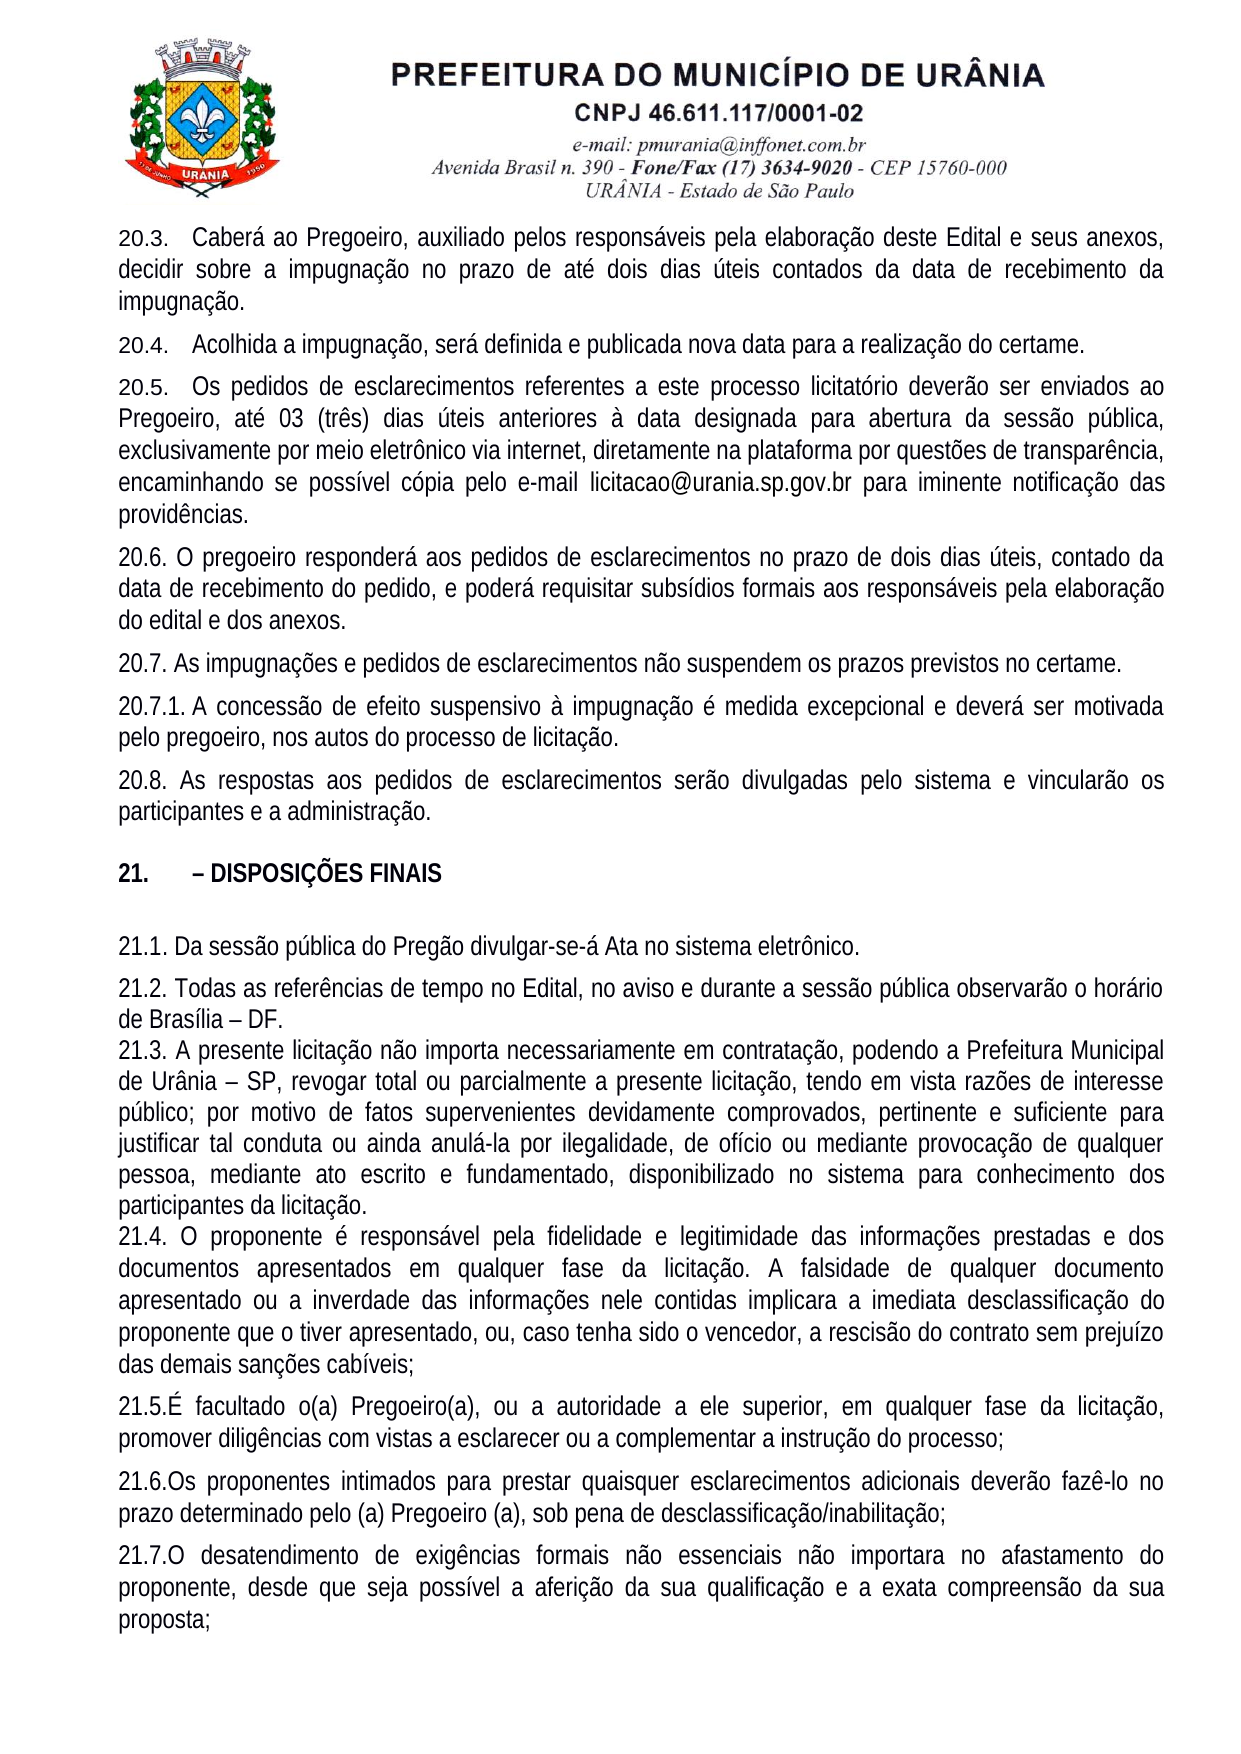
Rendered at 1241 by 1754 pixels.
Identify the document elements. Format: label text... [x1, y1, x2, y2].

list A concessão de efeito suspensivo à impugnação é medida excepcional e deverá ser motivada pelo pregoeiro, nos autos do processo de licitação. [118, 689, 1166, 752]
text 20.8. As respostas aos pedidos de esclarecimentos serão divulgadas pelo sistema e vincularão os participantes e a administração. [118, 764, 1166, 826]
list . Da sessão pública do Pregão divulgar-se-á Ata no sistema eletrônico. [118, 930, 1166, 961]
text 21.7.O desatendimento de exigências formais não essenciais não importara no afastamento do proponente, desde que seja possível a aferição da sua qualificação e a exata compreensão da sua proposta; [118, 1539, 1166, 1634]
text 21.2. Todas as referências de tempo no Edital, no aviso e durante a sessão pública observarão o horário de Brasília – DF. [118, 972, 1166, 1034]
text 21.3. A presente licitação não importa necessariamente em contratação, podendo a Prefeitura Municipal de Urânia – SP, revogar total ou parcialmente a presente licitação, tendo em vista razões de interesse público; por motivo de fatos supervenientes devidamente comprovados, pertinente e suficiente para justificar tal conduta ou ainda anulá-la por ilegalidade, de ofício ou mediante provocação de qualquer pessoa, mediante ato escrito e fundamentado, disponibilizado no sistema para conhecimento dos participantes da licitação. [118, 1034, 1166, 1220]
list Acolhida a impugnação, será definida e publicada nova data para a realização do certame. [118, 328, 1166, 359]
text 21.4. O proponente é responsável pela fidelidade e legitimidade das informações prestadas e dos documentos apresentados em qualquer fase da licitação. A falsidade de qualquer documento apresentado ou a inverdade das informações nele contidas implicara a imediata desclassificação do proponente que o tiver apresentado, ou, caso tenha sido o vencedor, a rescisão do contrato sem prejuízo das demais sanções cabíveis; [118, 1220, 1166, 1379]
text 21.6.Os proponentes intimados para prestar quaisquer esclarecimentos adicionais deverão fazê-lo no prazo determinado pelo (a) Pregoeiro (a), sob pena de desclassificação/inabilitação; [118, 1465, 1166, 1528]
list Os pedidos de esclarecimentos referentes a este processo licitatório deverão ser enviados ao Pregoeiro, até 03 (três) dias úteis anteriores à data designada para abertura da sessão pública, exclusivamente por meio eletrônico via internet, diretamente na plataforma por questões de transparência, encaminhando se possível cópia pelo e-mail licitacao@urania.sp.gov.br para iminente notificação das providências. [118, 371, 1166, 529]
text 20.7. As impugnações e pedidos de esclarecimentos não suspendem os prazos previstos no certame. [118, 647, 1166, 678]
list – DISPOSIÇÕES FINAIS [118, 857, 1167, 888]
picture [118, 29, 1062, 205]
list Caberá ao Pregoeiro, auxiliado pelos responsáveis pela elaboração deste Edital e seus anexos, decidir sobre a impugnação no prazo de até dois dias úteis contados da data de recebimento da impugnação. [118, 222, 1166, 316]
text 20.6. O pregoeiro responderá aos pedidos de esclarecimentos no prazo de dois dias úteis, contado da data de recebimento do pedido, e poderá requisitar subsídios formais aos responsáveis pela elaboração do edital e dos anexos. [118, 541, 1166, 635]
text 21.5.É facultado o(a) Pregoeiro(a), ou a autoridade a ele superior, em qualquer fase da licitação, promover diligências com vistas a esclarecer ou a complementar a instrução do processo; [118, 1390, 1166, 1453]
